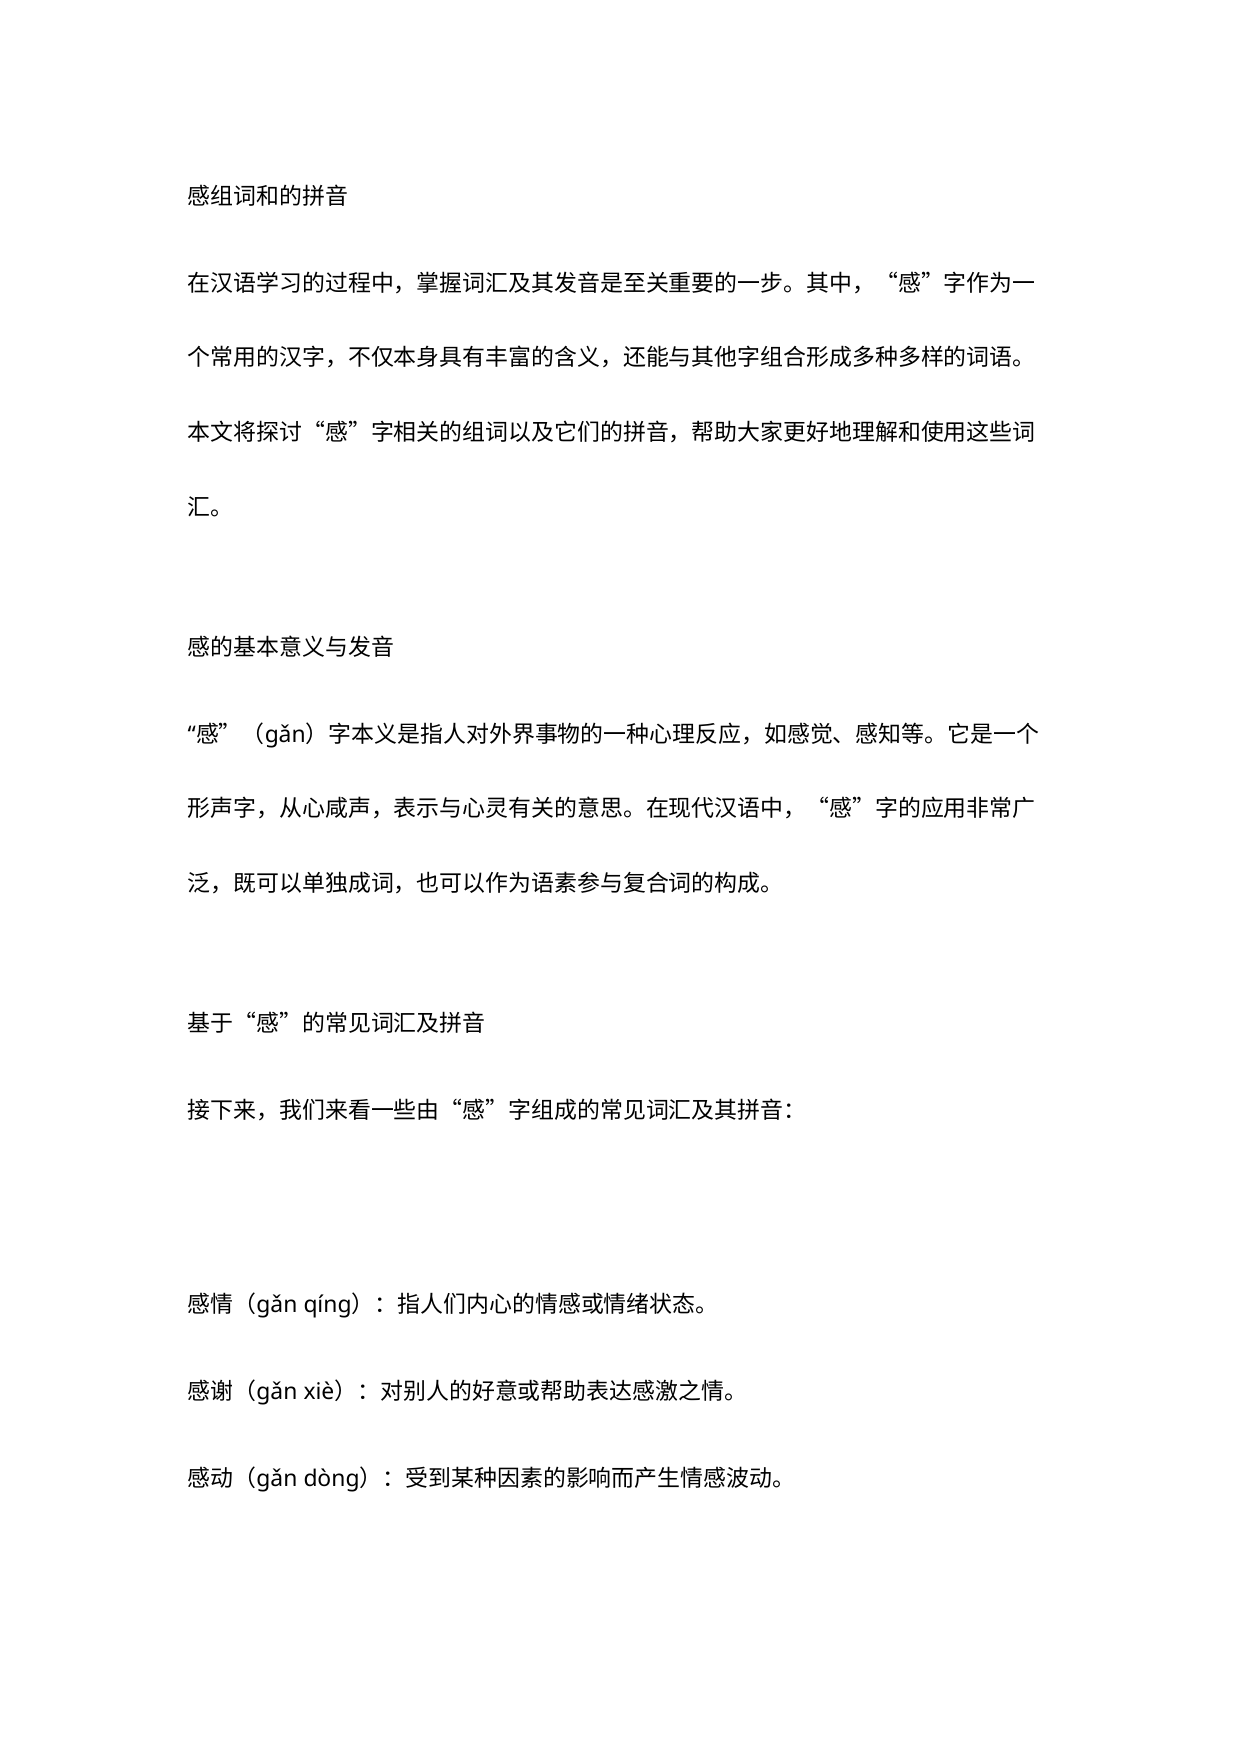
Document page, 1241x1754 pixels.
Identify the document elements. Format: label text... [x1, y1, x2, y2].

text 接下来，我们来看一些由“感”字组成的常见词汇及其拼音： [187, 1076, 1053, 1141]
text 感动（gǎn dòng）：受到某种因素的影响而产生情感波动。 [187, 1443, 1053, 1508]
text 感的基本意义与发音 [187, 613, 1053, 678]
text 感谢（gǎn xiè）：对别人的好意或帮助表达感激之情。 [187, 1357, 1053, 1422]
text 感情（gǎn qíng）：指人们内心的情感或情绪状态。 [187, 1270, 1053, 1335]
text 在汉语学习的过程中，掌握词汇及其发音是至关重要的一步。其中，“感”字作为一个常用的汉字，不仅本身具有丰富的含义，还能与其他字组合形成多种多样的词语。本文将探讨“感”字相关的组词以及它们的拼音，帮助大家更好地理解和使用这些词汇。 [187, 248, 1053, 538]
text “感”（gǎn）字本义是指人对外界事物的一种心理反应，如感觉、感知等。它是一个形声字，从心咸声，表示与心灵有关的意思。在现代汉语中，“感”字的应用非常广泛，既可以单独成词，也可以作为语素参与复合词的构成。 [187, 699, 1053, 914]
text 感组词和的拼音 [187, 162, 1053, 227]
text 基于“感”的常见词汇及拼音 [187, 989, 1053, 1054]
